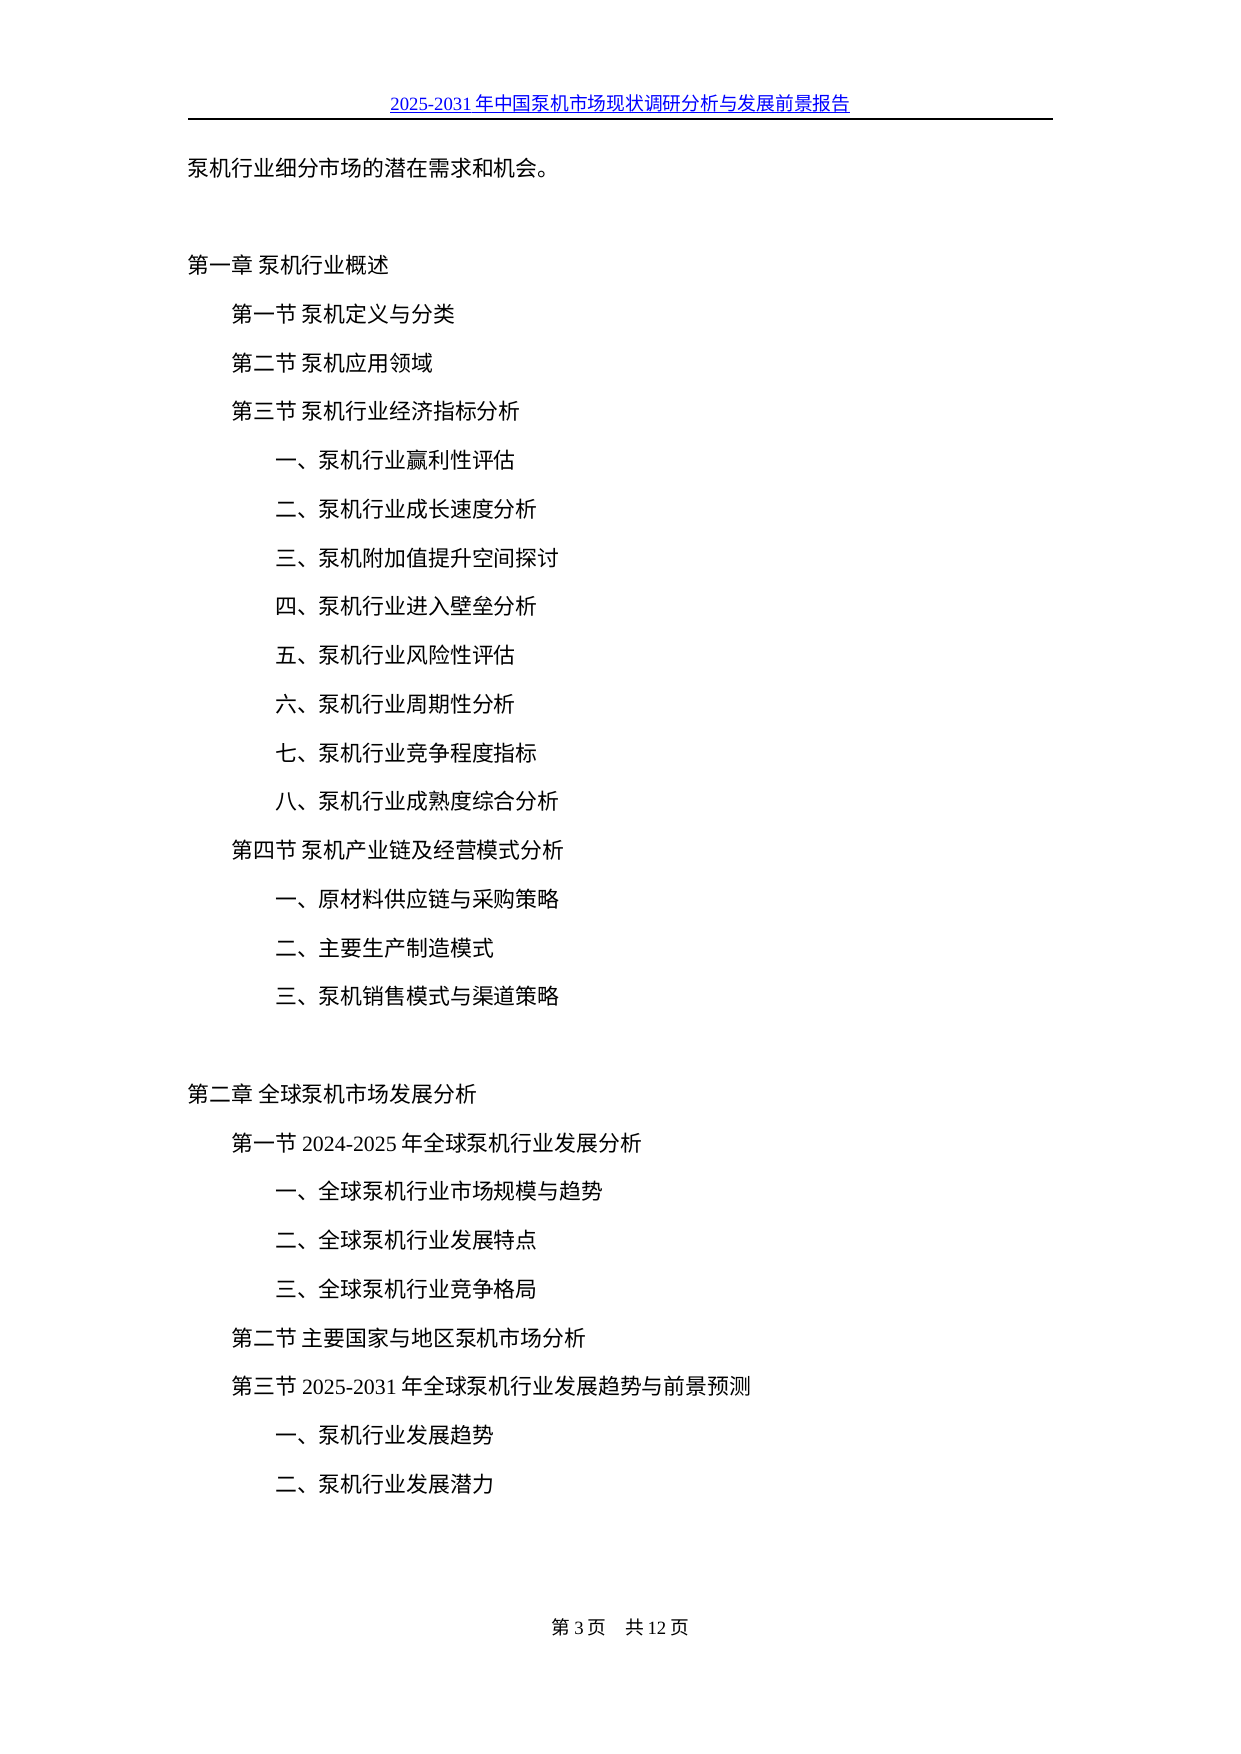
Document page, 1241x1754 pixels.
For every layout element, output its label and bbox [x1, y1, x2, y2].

text [187, 150, 1053, 1499]
